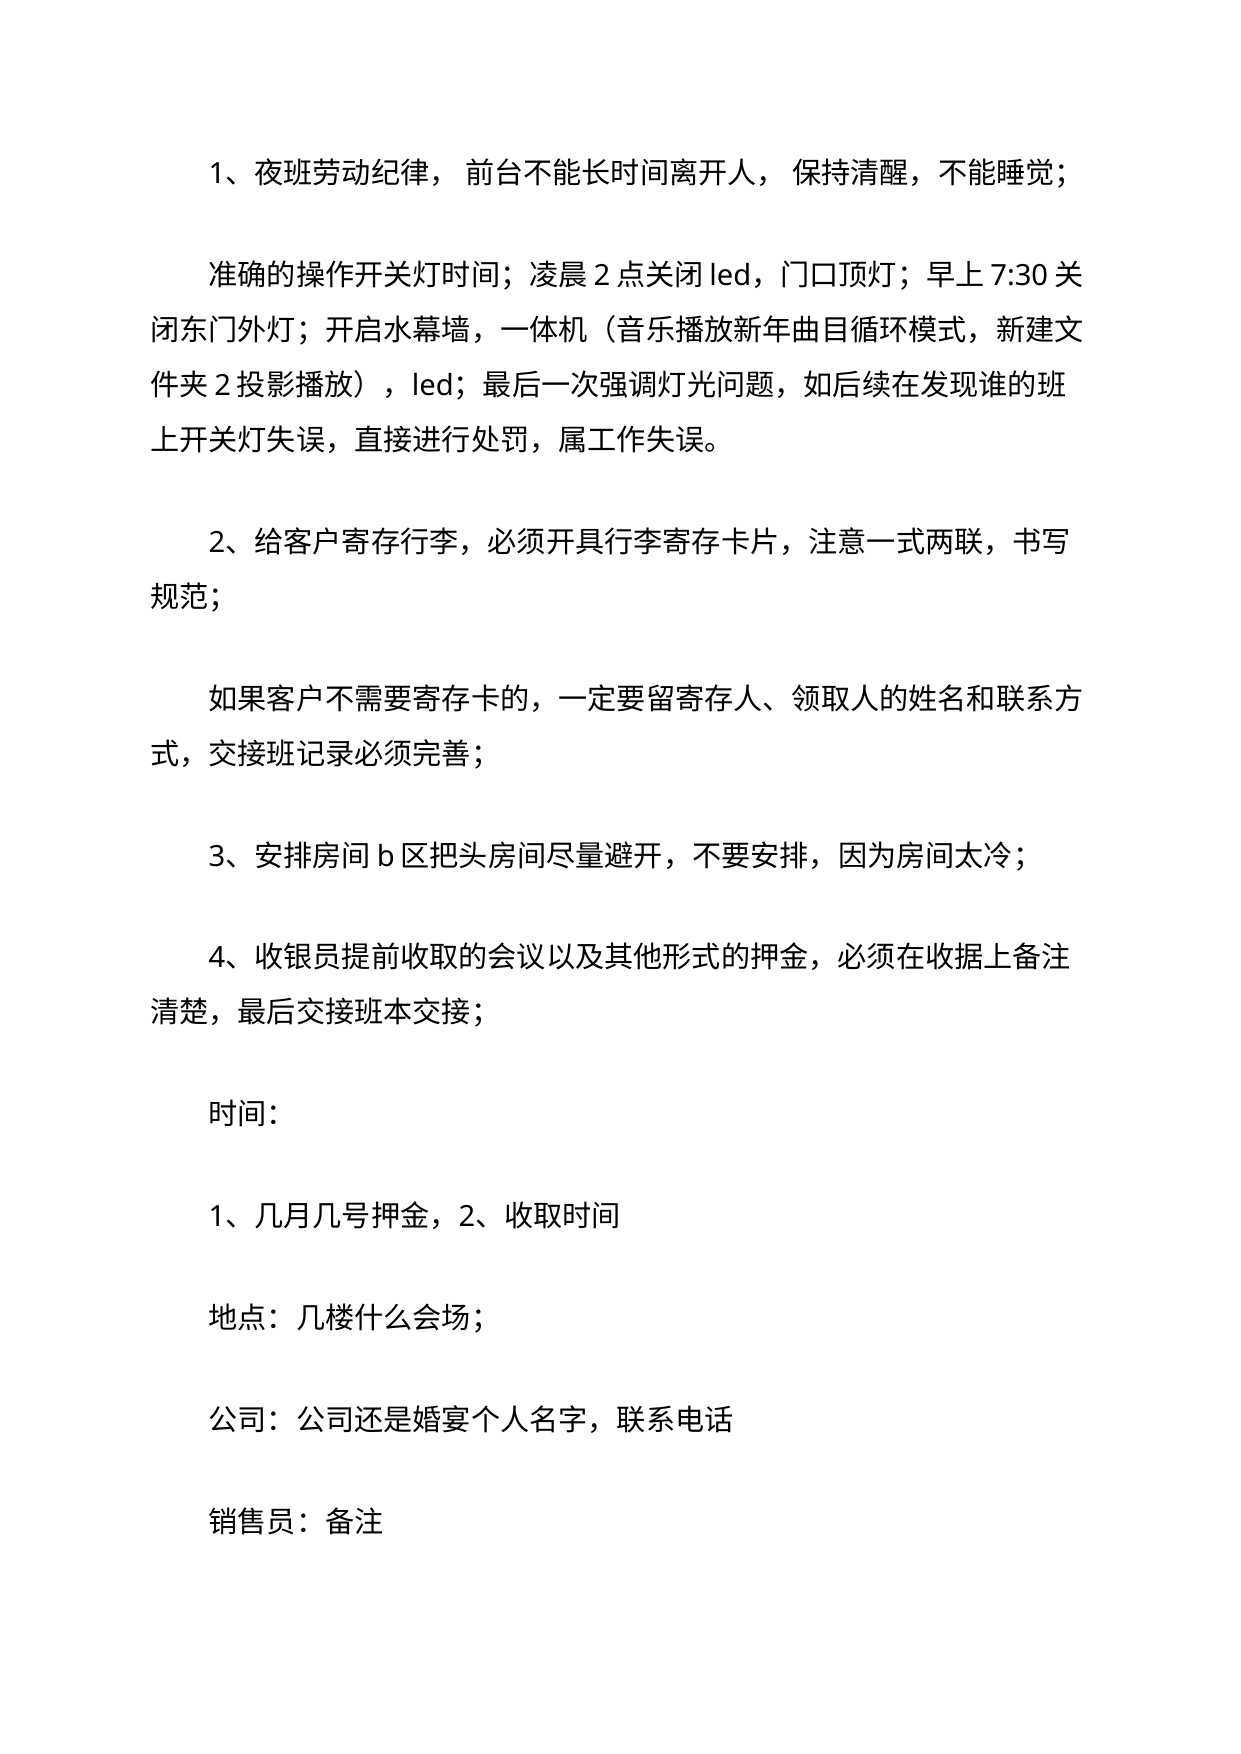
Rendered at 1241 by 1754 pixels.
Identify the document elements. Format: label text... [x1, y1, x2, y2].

text 2、给客户寄存行李，必须开具行李寄存卡片，注意一式两联，书写规范； [150, 519, 1090, 616]
text 地点：几楼什么会场； [150, 1294, 1090, 1337]
text 销售员：备注 [150, 1498, 1090, 1540]
text 时间： [150, 1091, 1090, 1133]
text 1、夜班劳动纪律， 前台不能长时间离开人， 保持清醒，不能睡觉； [150, 150, 1090, 192]
text 4、收银员提前收取的会议以及其他形式的押金，必须在收据上备注清楚，最后交接班本交接； [150, 934, 1090, 1031]
text 3、安排房间b区把头房间尽量避开，不要安排，因为房间太冷； [150, 832, 1090, 874]
text 1、几月几号押金，2、收取时间 [150, 1193, 1090, 1235]
text 公司：公司还是婚宴个人名字，联系电话 [150, 1396, 1090, 1439]
text 准确的操作开关灯时间；凌晨2点关闭led，门口顶灯；早上7:30关闭东门外灯；开启水幕墙，一体机（音乐播放新年曲目循环模式，新建文件夹2投影播放），led；最后一次强调灯光问题，如后续在发现谁的班上开关灯失误，直接进行处罚，属工作失误。 [150, 252, 1090, 459]
text 如果客户不需要寄存卡的，一定要留寄存人、领取人的姓名和联系方式，交接班记录必须完善； [150, 675, 1090, 773]
